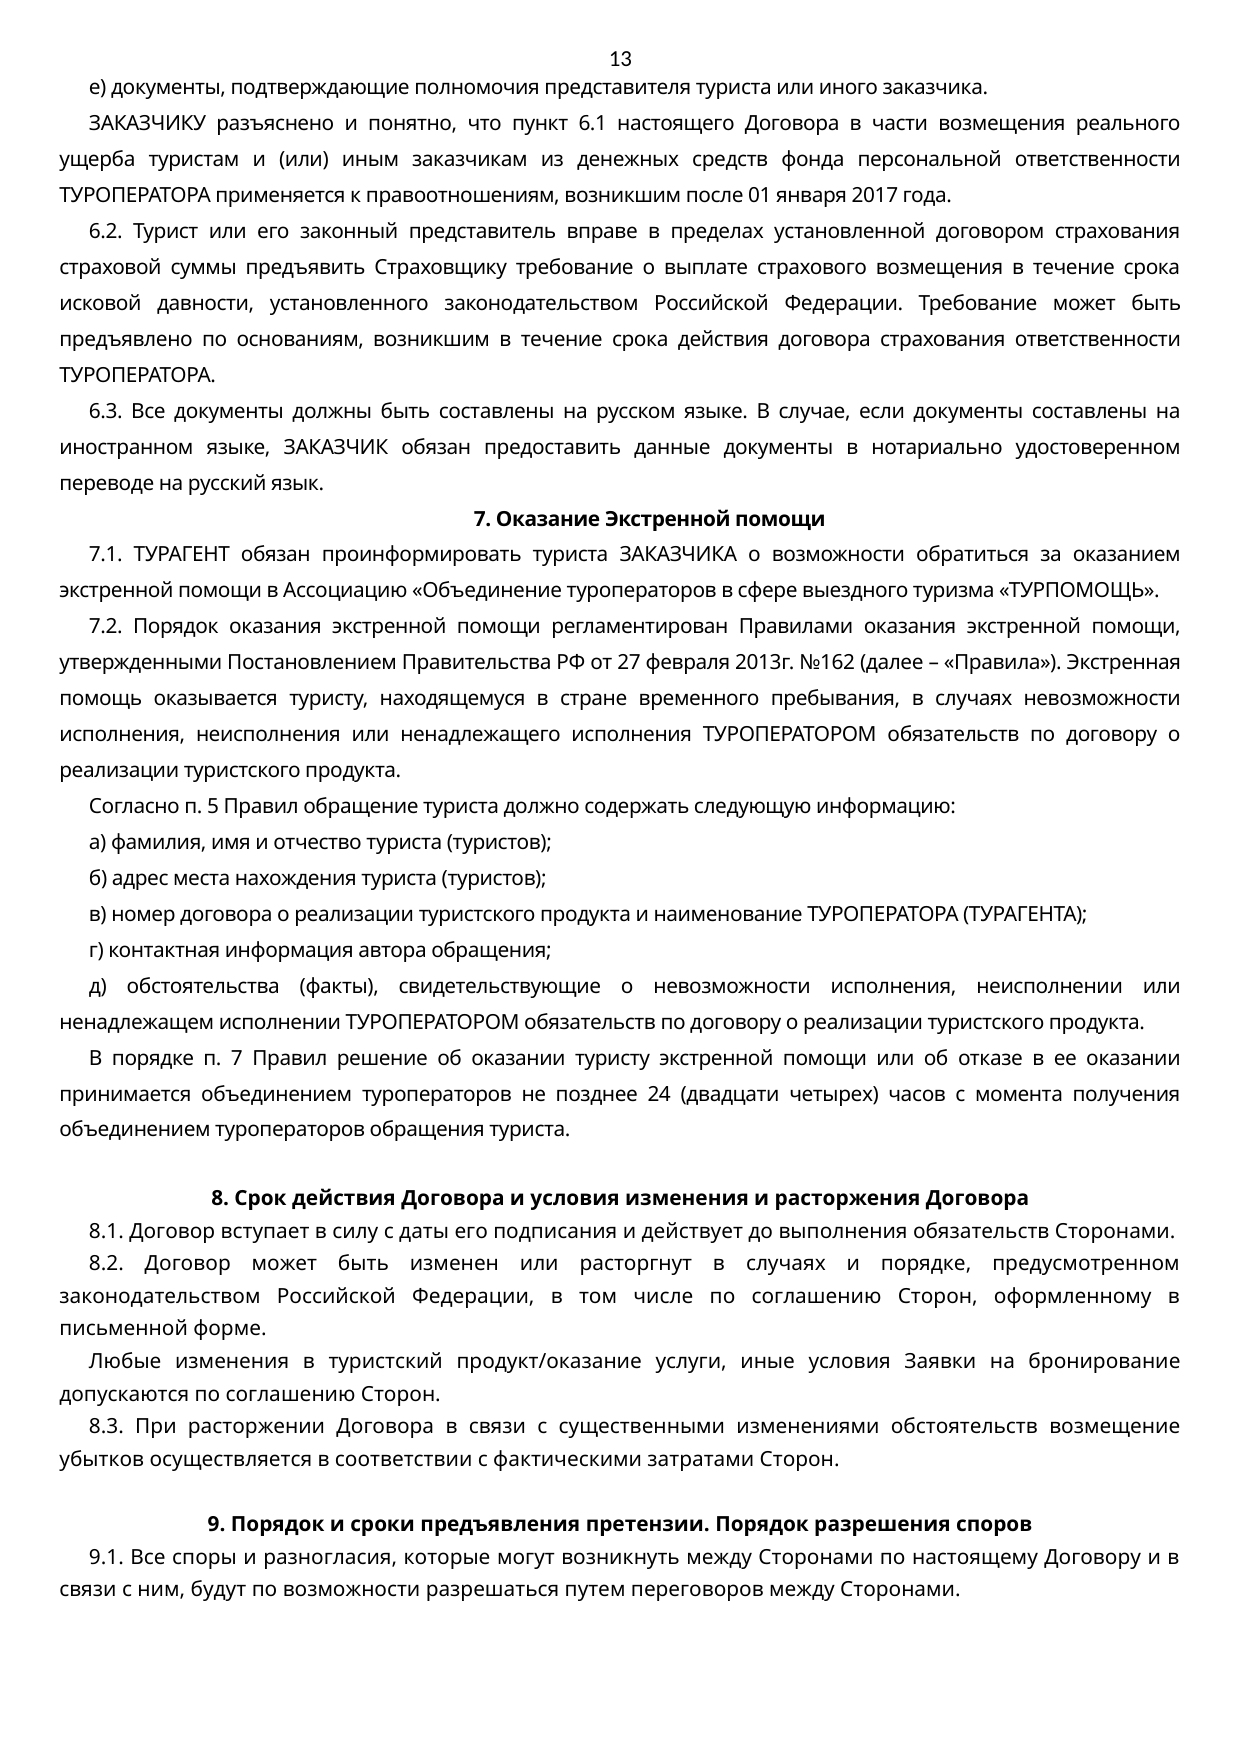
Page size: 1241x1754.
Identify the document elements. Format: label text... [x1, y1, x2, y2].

text 7. Оказание Экстренной помощи [59, 504, 1181, 535]
text д) обстоятельства (факты), свидетельствующие о невозможности исполнения, неисполнении или ненадлежащем исполнении ТУРОПЕРАТОРОМ обязательств по договору о реализации туристского продукта. [59, 971, 1181, 1038]
text 8.1. Договор вступает в силу с даты его подписания и действует до выполнения обязательств Сторонами. [59, 1216, 1181, 1244]
text 9. Порядок и сроки предъявления претензии. Порядок разрешения споров [59, 1509, 1181, 1538]
text 8. Срок действия Договора и условия изменения и расторжения Договора [59, 1183, 1181, 1212]
text ЗАКАЗЧИКУ разъяснено и понятно, что пункт 6.1 настоящего Договора в части возмещения реального ущерба туристам и (или) иным заказчикам из денежных средств фонда персональной ответственности ТУРОПЕРАТОРА применяется к правоотношениям, возникшим после 01 января 2017 года. [59, 108, 1181, 211]
text б) адрес места нахождения туриста (туристов); [59, 863, 1181, 894]
text г) контактная информация автора обращения; [59, 935, 1181, 966]
text 7.1. ТУРАГЕНТ обязан проинформировать туриста ЗАКАЗЧИКА о возможности обратиться за оказанием экстренной помощи в Ассоциацию «Объединение туроператоров в сфере выездного туризма «ТУРПОМОЩЬ». [59, 539, 1181, 607]
text 8.2. Договор может быть изменен или расторгнут в случаях и порядке, предусмотренном законодательством Российской Федерации, в том числе по соглашению Сторон, оформленному в письменной форме. [59, 1248, 1181, 1342]
text е) документы, подтверждающие полномочия представителя туриста или иного заказчика. [59, 72, 1181, 104]
text 7.2. Порядок оказания экстренной помощи регламентирован Правилами оказания экстренной помощи, утвержденными Постановлением Правительства РФ от 27 февраля 2013г. №162 (далее – «Правила»). Экстренная помощь оказывается туристу, находящемуся в стране временного пребывания, в случаях невозможности исполнения, неисполнения или ненадлежащего исполнения ТУРОПЕРАТОРОМ обязательств по договору о реализации туристского продукта. [59, 611, 1181, 786]
text 6.2. Турист или его законный представитель вправе в пределах установленной договором страхования страховой суммы предъявить Страховщику требование о выплате страхового возмещения в течение срока исковой давности, установленного законодательством Российской Федерации. Требование может быть предъявлено по основаниям, возникшим в течение срока действия договора страхования ответственности ТУРОПЕРАТОРА. [59, 216, 1181, 391]
text Согласно п. 5 Правил обращение туриста должно содержать следующую информацию: [59, 791, 1181, 822]
text 8.3. При расторжении Договора в связи с существенными изменениями обстоятельств возмещение убытков осуществляется в соответствии с фактическими затратами Сторон. [59, 1411, 1181, 1472]
text 6.3. Все документы должны быть составлены на русском языке. В случае, если документы составлены на иностранном языке, ЗАКАЗЧИК обязан предоставить данные документы в нотариально удостоверенном переводе на русский язык. [59, 396, 1181, 499]
text в) номер договора о реализации туристского продукта и наименование ТУРОПЕРАТОРА (ТУРАГЕНТА); [59, 899, 1181, 930]
text В порядке п. 7 Правил решение об оказании туристу экстренной помощи или об отказе в ее оказании принимается объединением туроператоров не позднее 24 (двадцати четырех) часов с момента получения объединением туроператоров обращения туриста. [59, 1043, 1181, 1146]
text Любые изменения в туристский продукт/оказание услуги, иные условия Заявки на бронирование допускаются по соглашению Сторон. [59, 1346, 1181, 1407]
text а) фамилия, имя и отчество туриста (туристов); [59, 827, 1181, 858]
text 9.1. Все споры и разногласия, которые могут возникнуть между Сторонами по настоящему Договору и в связи с ним, будут по возможности разрешаться путем переговоров между Сторонами. [59, 1542, 1181, 1603]
